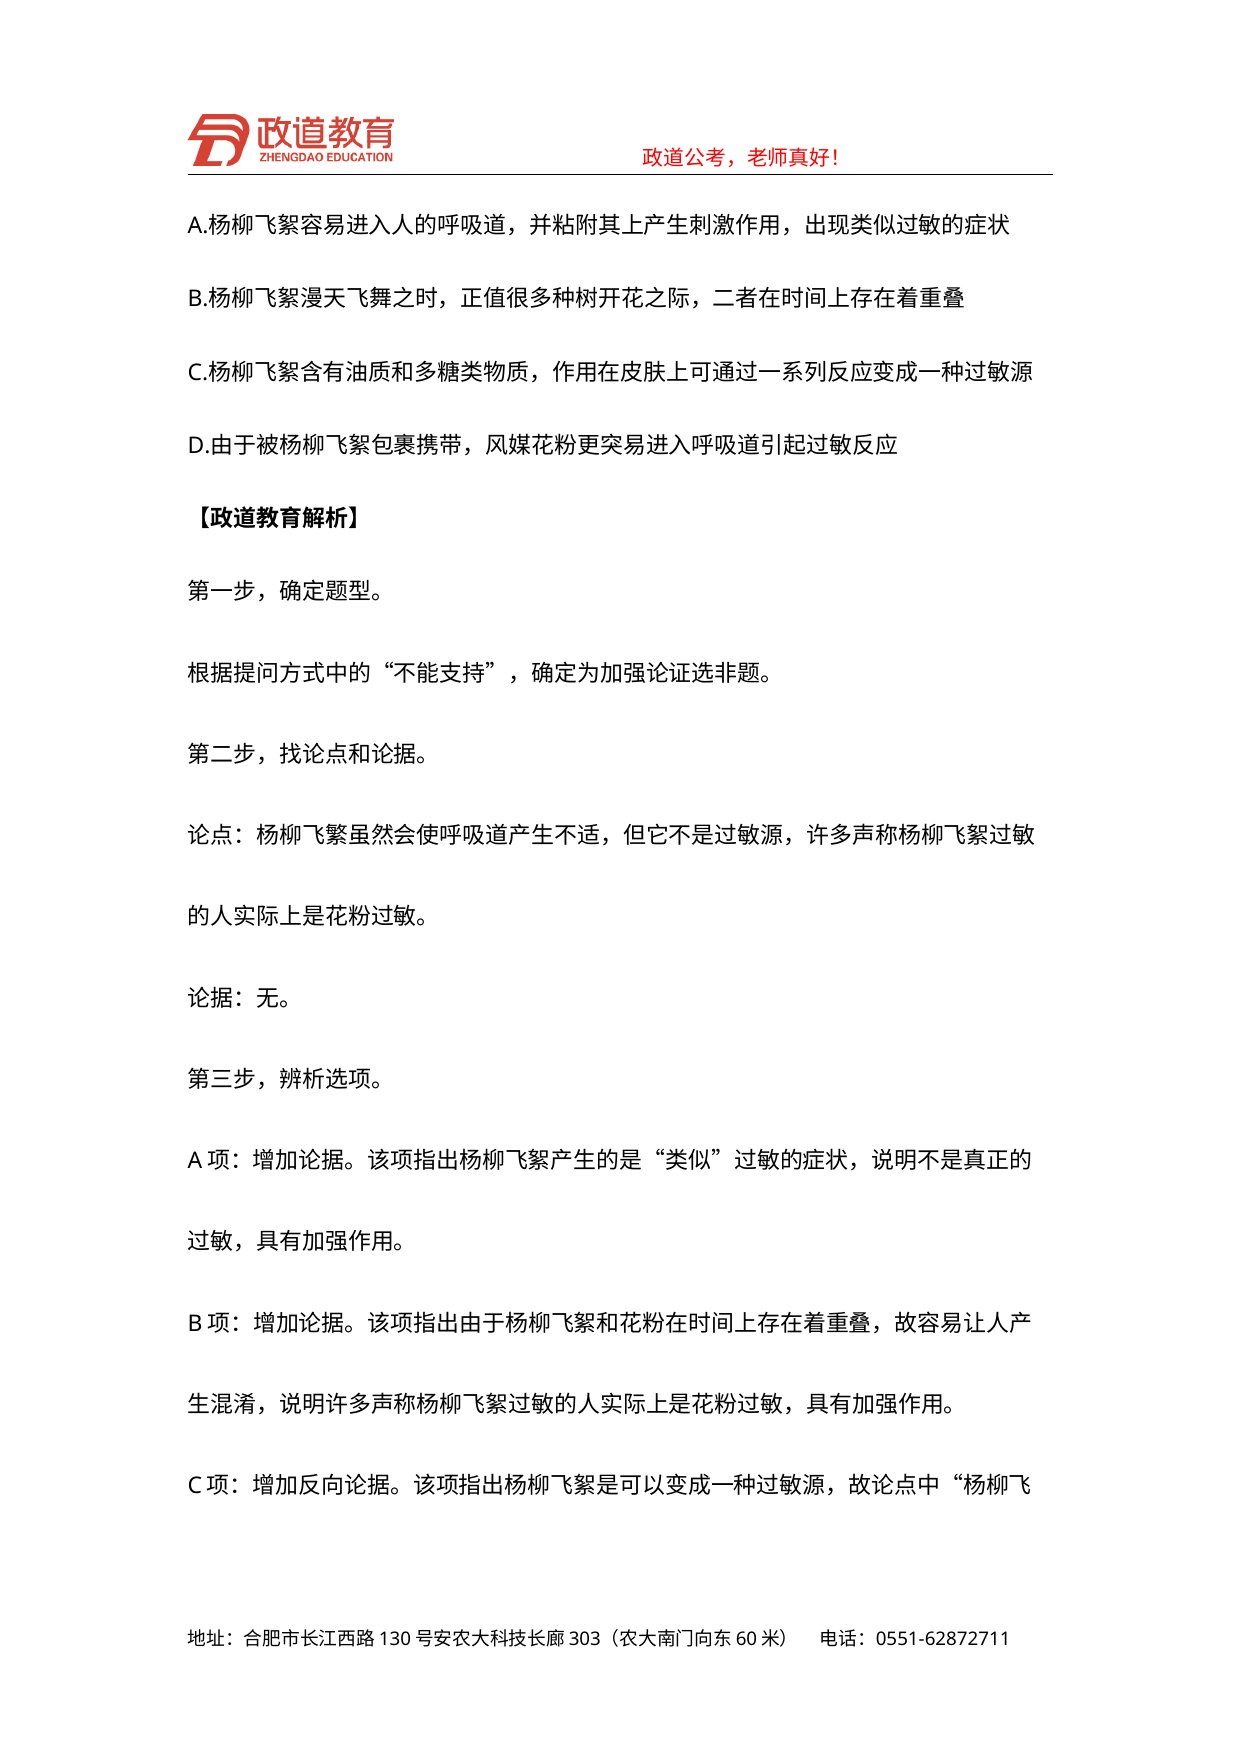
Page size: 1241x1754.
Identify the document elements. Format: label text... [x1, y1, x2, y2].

text B.杨柳飞絮漫天飞舞之时，正值很多种树开花之际，二者在时间上存在着重叠 [187, 264, 1053, 329]
text A.杨柳飞絮容易进入人的呼吸道，并粘附其上产生刺激作用，出现类似过敏的症状 [187, 191, 1053, 256]
text C.杨柳飞絮含有油质和多糖类物质，作用在皮肤上可通过一系列反应变成一种过敏源 [187, 337, 1053, 402]
text D.由于被杨柳飞絮包裹携带，风媒花粉更突易进入呼吸道引起过敏反应 [187, 411, 1053, 476]
picture [187, 114, 394, 166]
text 【政道教育解析】 [187, 484, 1053, 549]
